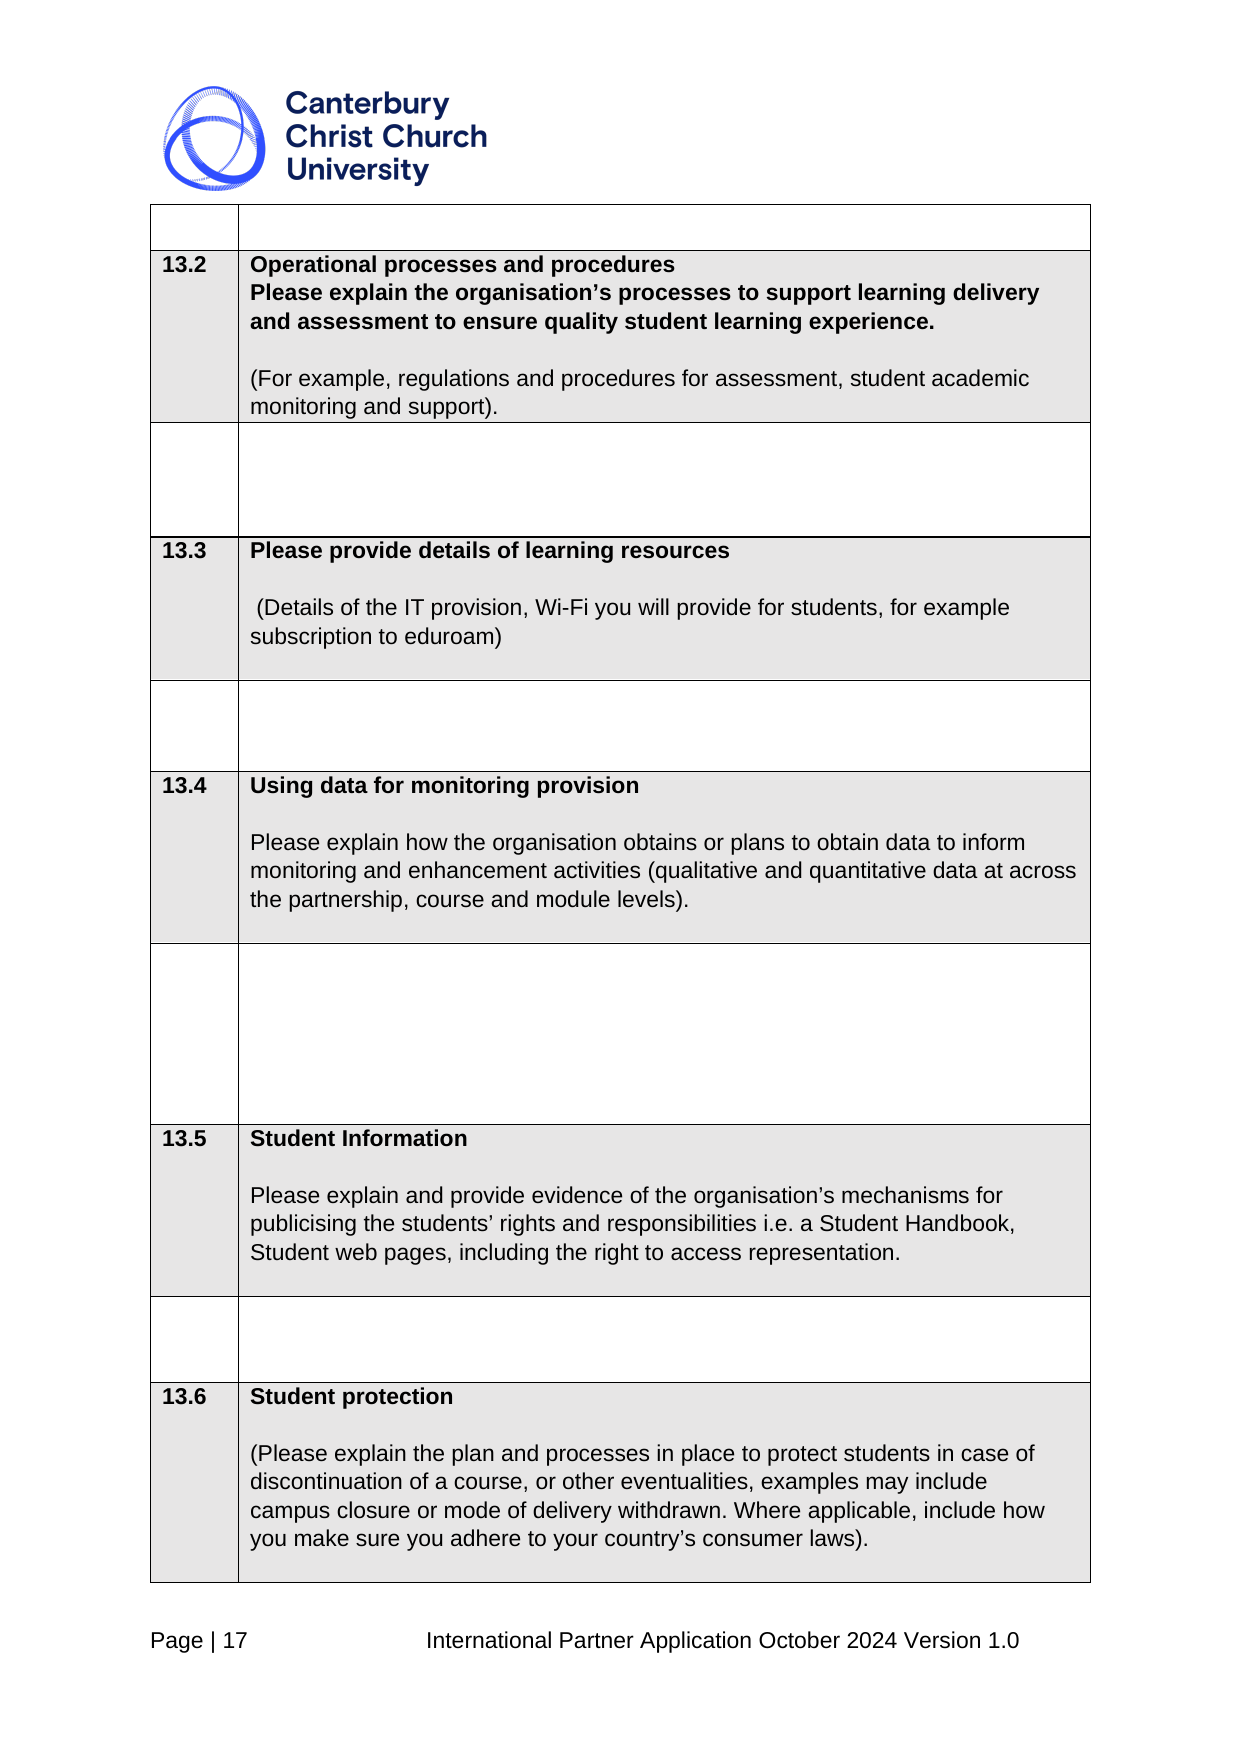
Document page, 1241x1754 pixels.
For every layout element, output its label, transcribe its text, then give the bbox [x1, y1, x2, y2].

table_cell Please provide details of learning resources (Details of the IT provision, Wi-Fi you will provide for students, for example subscription to eduroam) [239, 538, 1090, 679]
table_cell 13.6 [151, 1383, 238, 1582]
table_cell 13.5 [151, 1125, 238, 1296]
table_cell [239, 423, 1090, 536]
table_cell 13.2 [151, 251, 238, 422]
table_cell Operational processes and procedures Please explain the organisation’s processes to support learning delivery and assessment to ensure quality student learning experience. (For example, regulations and procedures for assessment, student academic monitoring and support). [239, 251, 1090, 422]
table_cell Student Information Please explain and provide evidence of the organisation’s mechanisms for publicising the students’ rights and responsibilities i.e. a Student Handbook, Student web pages, including the right to access representation. [239, 1125, 1090, 1296]
table_cell [151, 681, 238, 771]
table_cell [239, 681, 1090, 771]
table_cell 13.4 [151, 772, 238, 942]
table_cell [151, 944, 238, 1124]
table_cell Using data for monitoring provision Please explain how the organisation obtains or plans to obtain data to inform monitoring and enhancement activities (qualitative and quantitative data at across the partnership, course and module levels). [239, 772, 1090, 942]
table_cell Student protection (Please explain the plan and processes in place to protect students in case of discontinuation of a course, or other eventualities, examples may include campus closure or mode of delivery withdrawn. Where applicable, include how you make sure you adhere to your country’s consumer laws). [239, 1383, 1090, 1582]
table_cell 13.3 [151, 538, 238, 679]
table_cell [239, 944, 1090, 1124]
table_cell [151, 1297, 238, 1382]
table_cell [151, 205, 238, 250]
picture [150, 73, 499, 204]
table_cell [151, 423, 238, 536]
table_cell [239, 205, 1090, 250]
table_cell [239, 1297, 1090, 1382]
